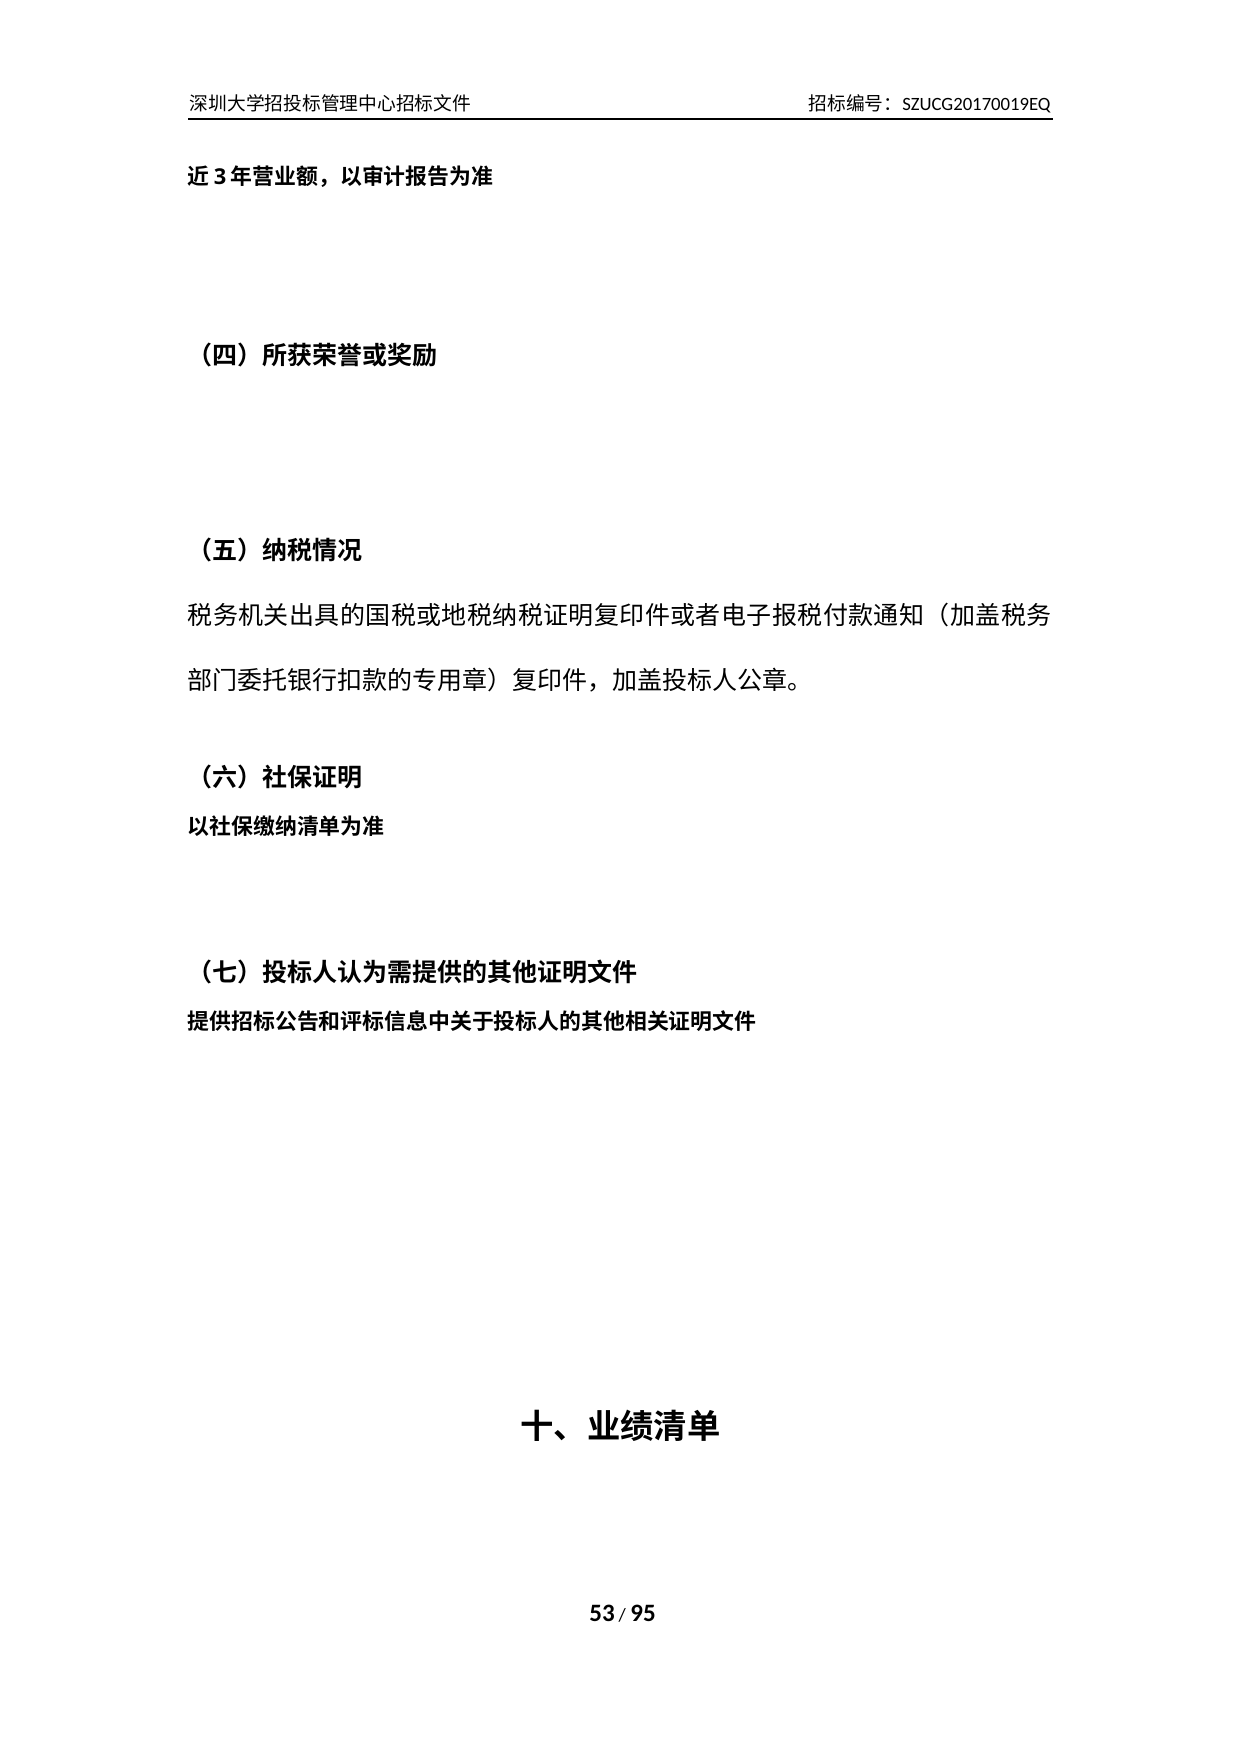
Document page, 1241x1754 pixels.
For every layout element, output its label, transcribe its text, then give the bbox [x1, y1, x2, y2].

text 近3年营业额，以审计报告为准 [187, 158, 1053, 191]
text （五）纳税情况 [187, 516, 1053, 581]
subtitle 十、业绩清单 [187, 1391, 1053, 1456]
text 税务机关出具的国税或地税纳税证明复印件或者电子报税付款通知（加盖税务部门委托银行扣款的专用章）复印件，加盖投标人公章。 [187, 581, 1053, 711]
text （七）投标人认为需提供的其他证明文件 [187, 938, 1053, 1003]
text （六）社保证明 [187, 743, 1053, 808]
text 提供招标公告和评标信息中关于投标人的其他相关证明文件 [187, 1003, 1053, 1036]
text （四）所获荣誉或奖励 [187, 321, 1053, 386]
text 以社保缴纳清单为准 [187, 808, 1053, 841]
